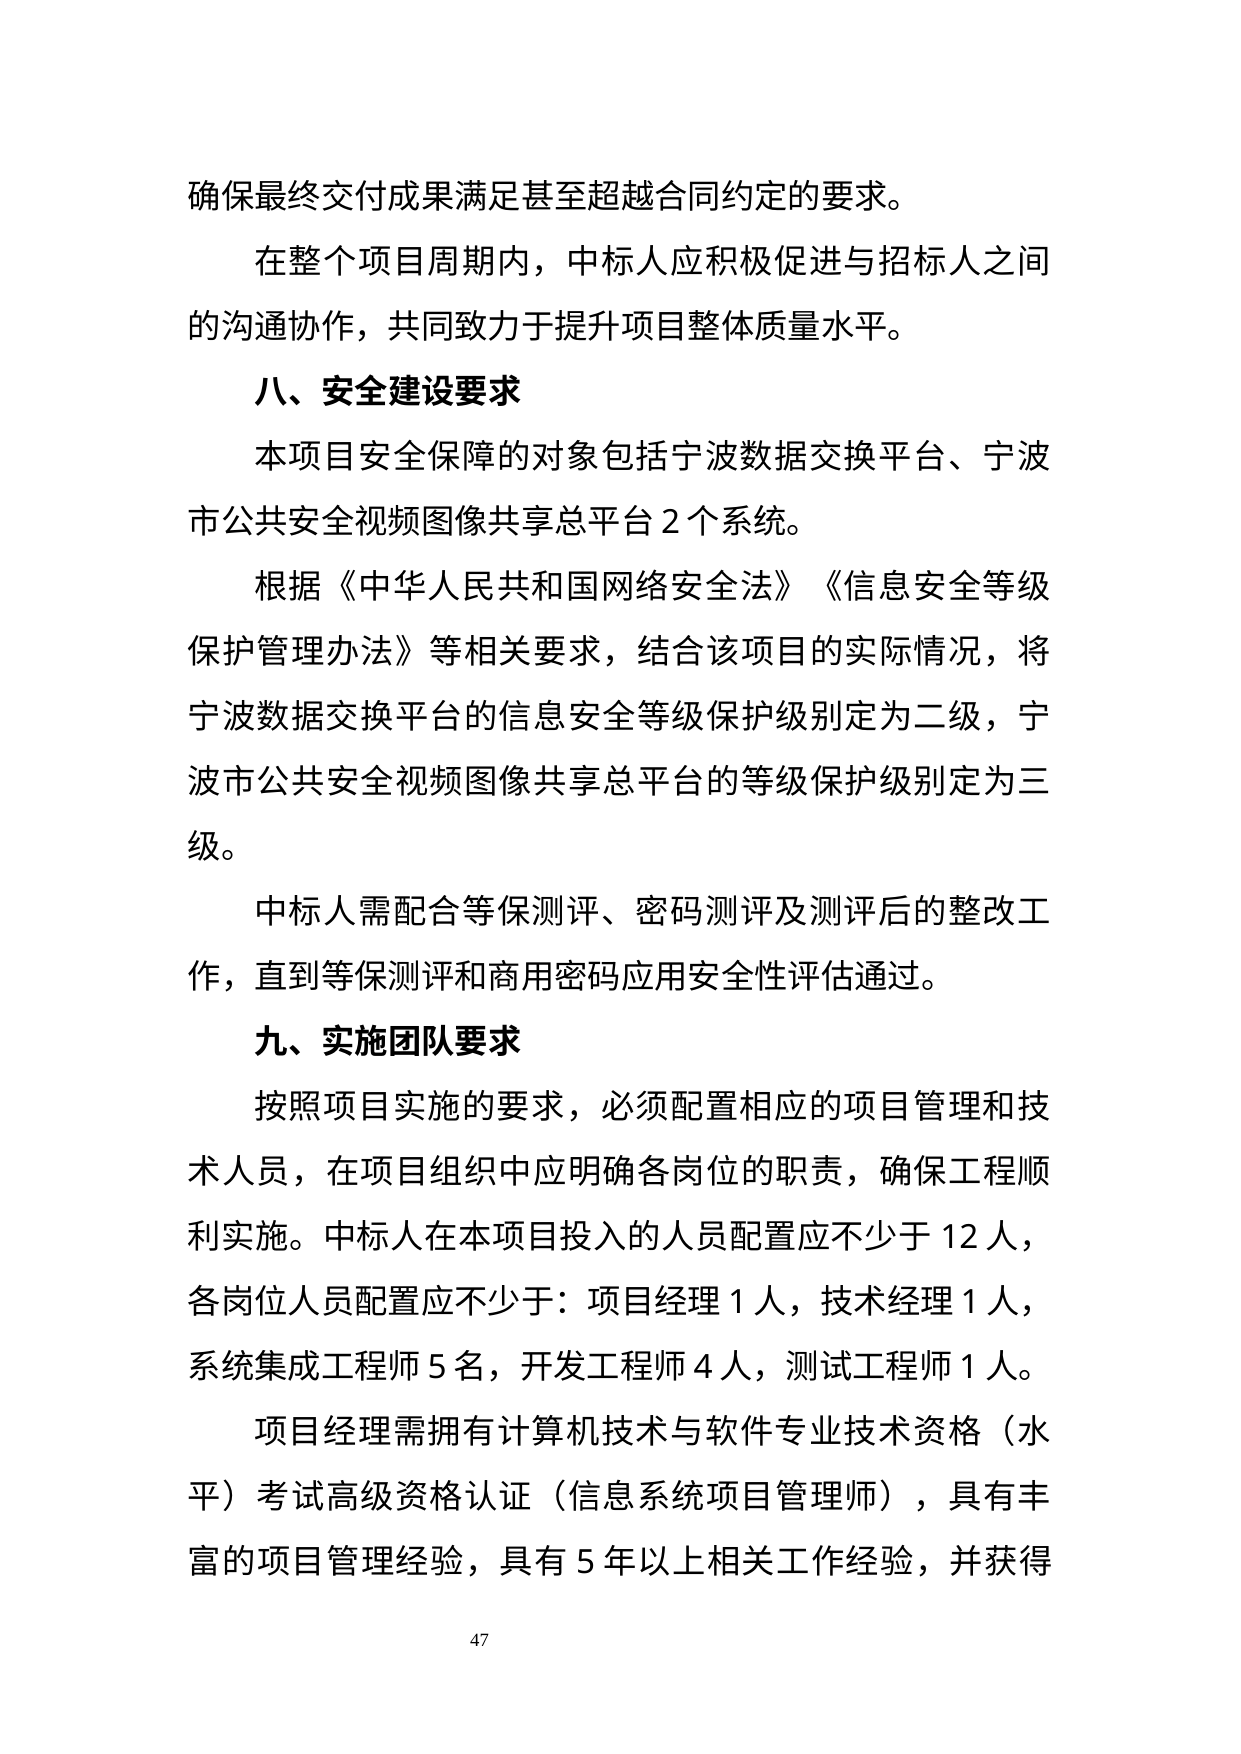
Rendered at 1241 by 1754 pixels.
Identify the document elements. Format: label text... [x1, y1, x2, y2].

text 本项目安全保障的对象包括宁波数据交换平台、宁波市公共安全视频图像共享总平台2个系统。 [187, 422, 1053, 552]
text 八、安全建设要求 [187, 357, 1053, 422]
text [187, 1397, 1053, 1592]
text 中标人需配合等保测评、密码测评及测评后的整改工作，直到等保测评和商用密码应用安全性评估通过。 [187, 877, 1053, 1007]
text 按照项目实施的要求，必须配置相应的项目管理和技术人员，在项目组织中应明确各岗位的职责，确保工程顺利实施。中标人在本项目投入的人员配置应不少于12人，各岗位人员配置应不少于：项目经理1人，技术经理1人，系统集成工程师5名，开发工程师4人，测试工程师1人。 [187, 1072, 1053, 1397]
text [187, 162, 1053, 227]
text 在整个项目周期内，中标人应积极促进与招标人之间的沟通协作，共同致力于提升项目整体质量水平。 [187, 227, 1053, 357]
text 根据《中华人民共和国网络安全法》《信息安全等级保护管理办法》等相关要求，结合该项目的实际情况，将宁波数据交换平台的信息安全等级保护级别定为二级，宁波市公共安全视频图像共享总平台的等级保护级别定为三级。 [187, 552, 1053, 877]
text 九、实施团队要求 [187, 1007, 1053, 1072]
